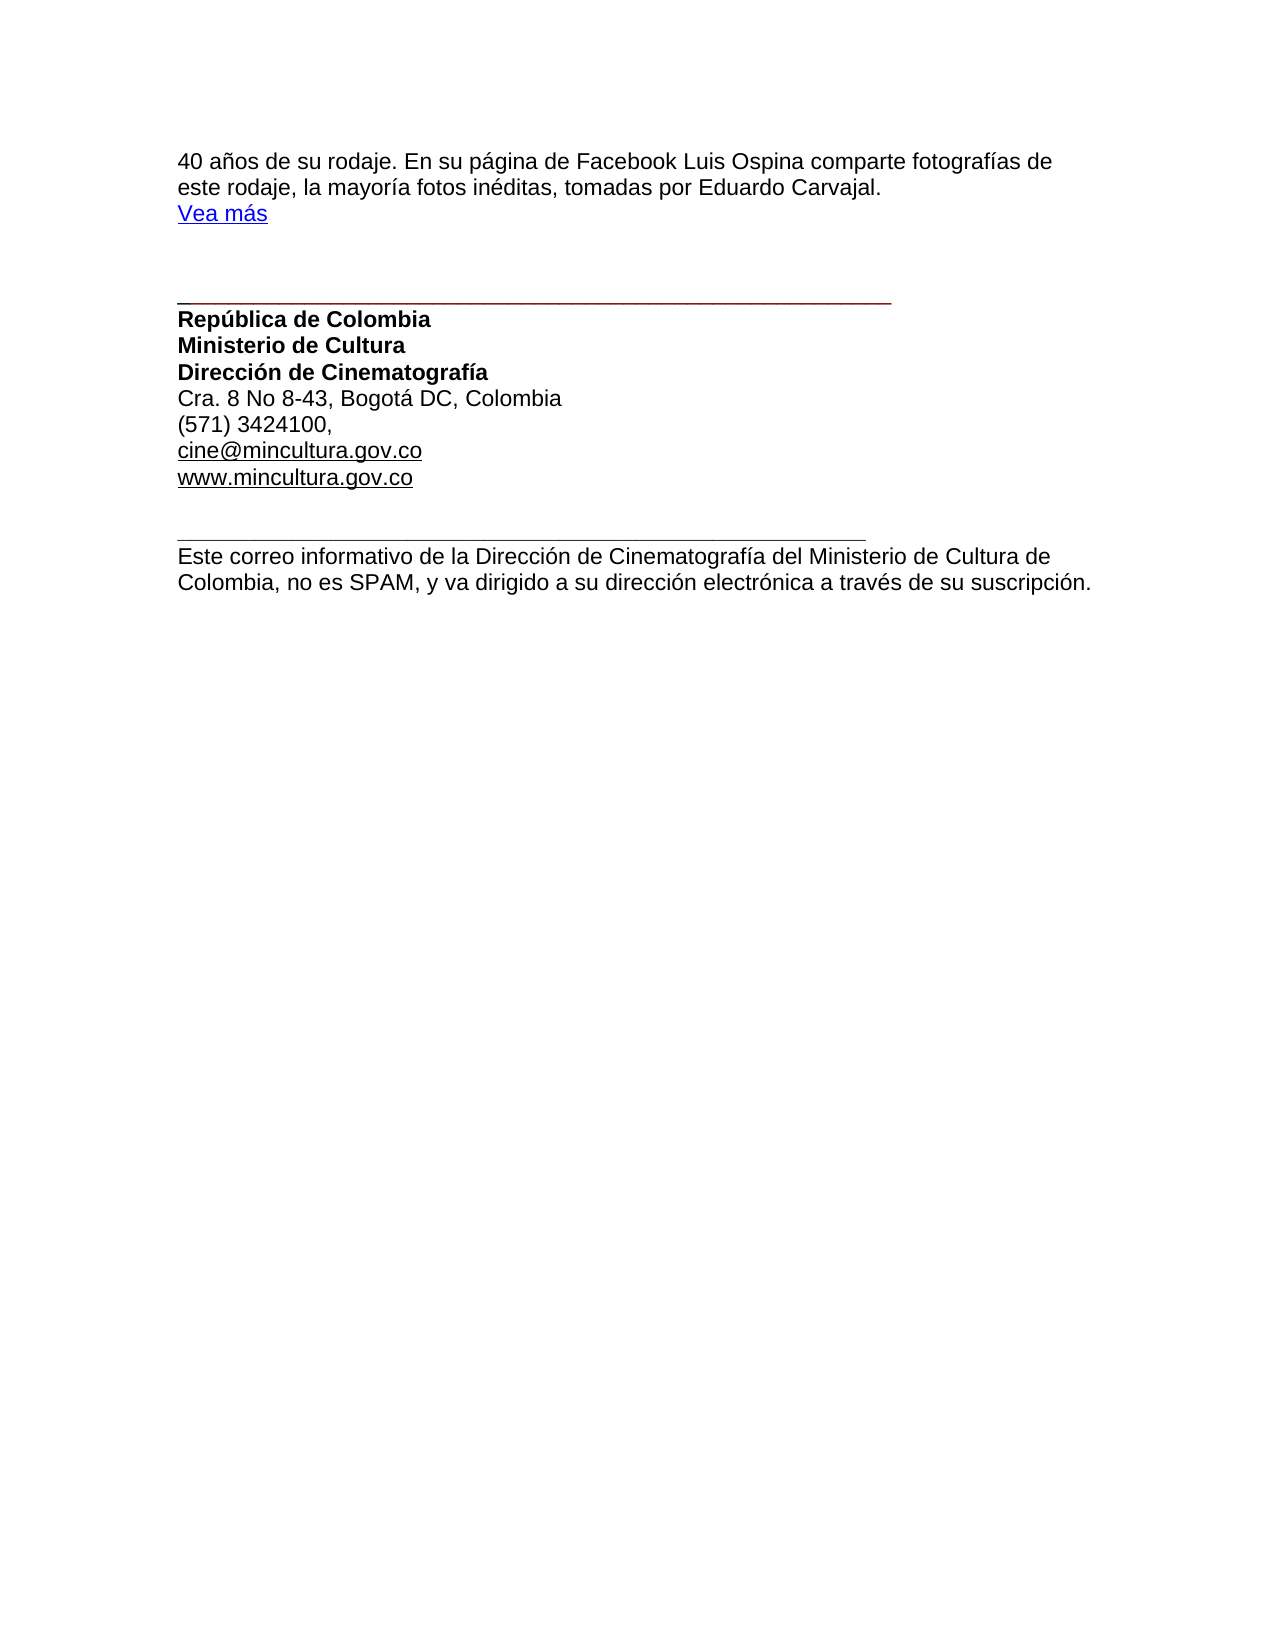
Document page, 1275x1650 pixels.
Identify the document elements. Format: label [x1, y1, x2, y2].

text [177, 148, 1098, 596]
